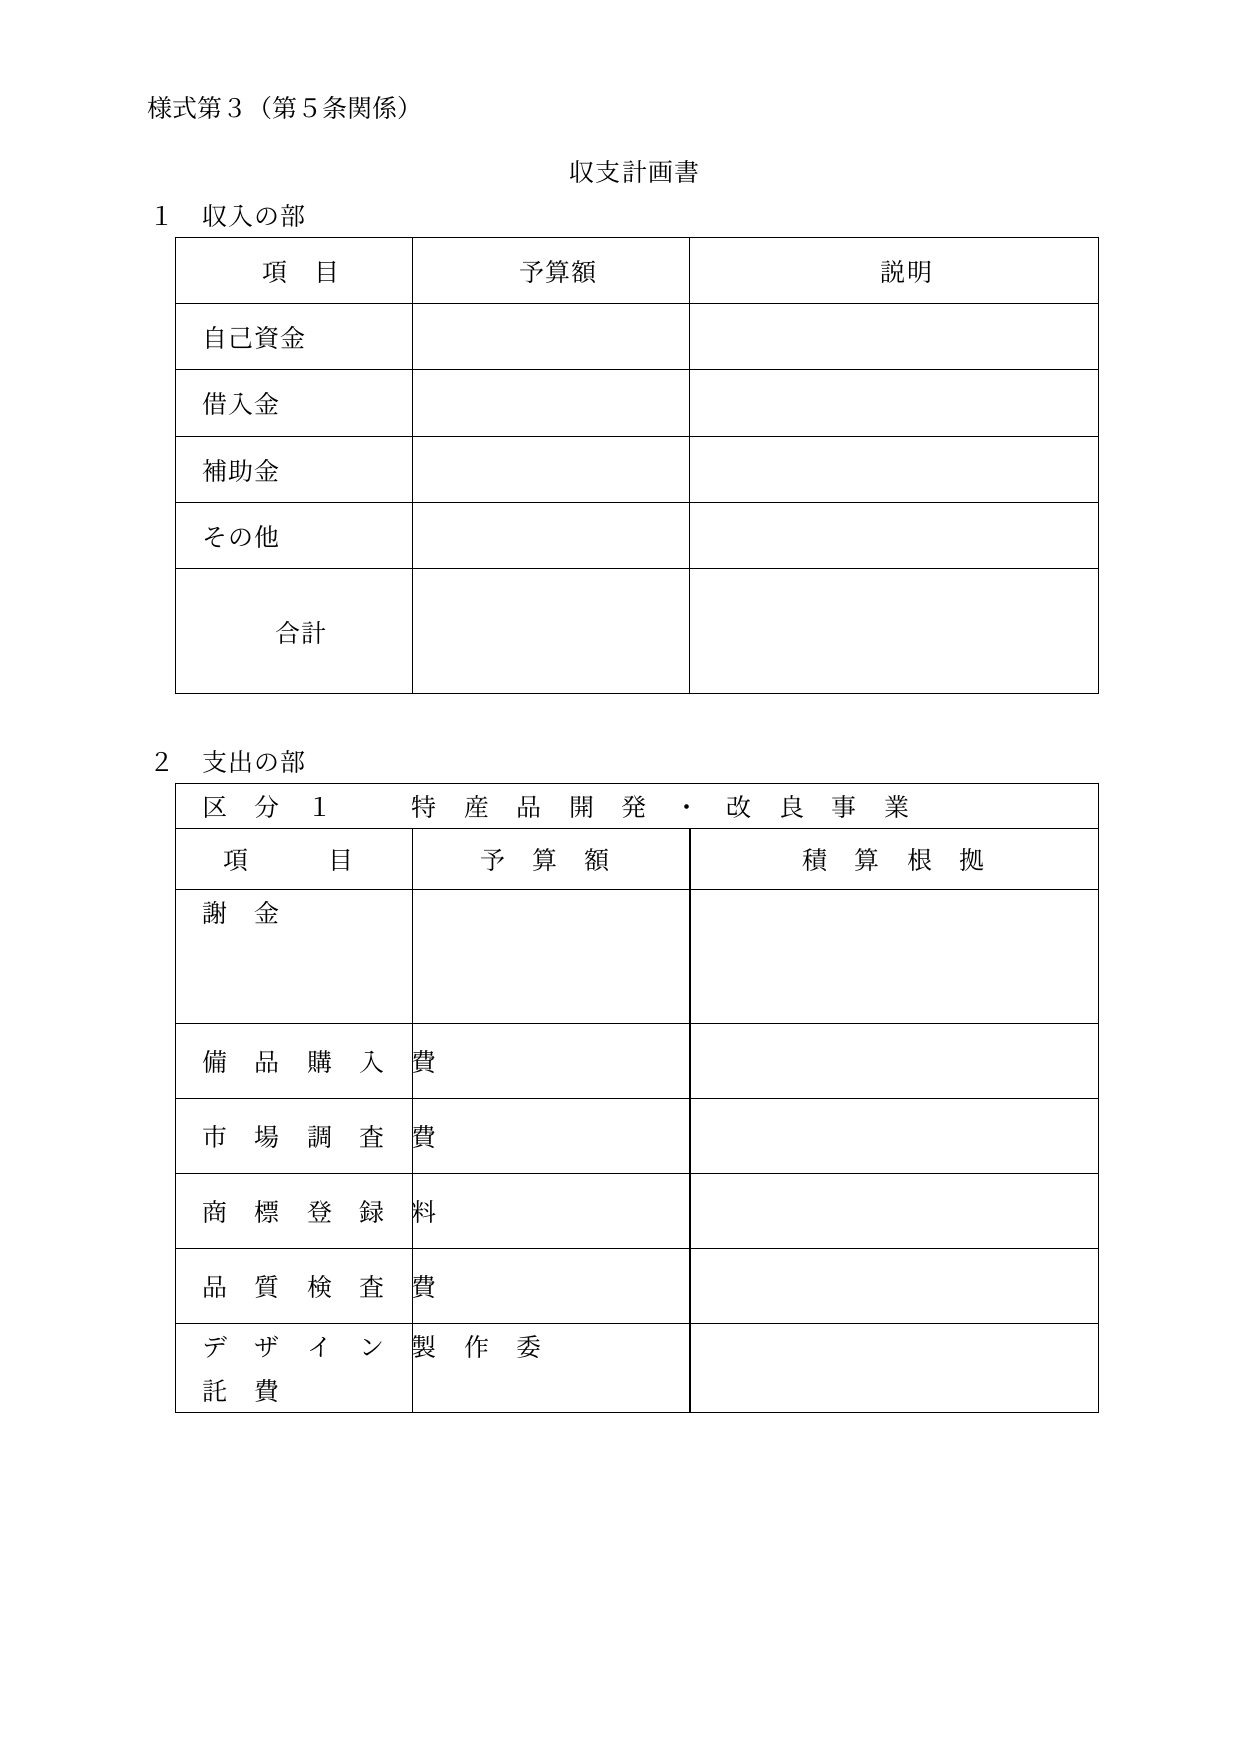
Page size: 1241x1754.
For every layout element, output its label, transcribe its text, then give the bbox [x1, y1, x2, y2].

table_cell [413, 304, 689, 369]
table_cell [690, 437, 1098, 502]
table_cell 自己資金 [176, 304, 412, 369]
table_cell 借入金 [176, 370, 412, 436]
table_cell 備品購入費 [176, 1024, 412, 1097]
table_cell [413, 1249, 689, 1322]
table_cell [691, 1324, 1098, 1412]
table_cell [413, 569, 689, 693]
table_cell [413, 1024, 689, 1097]
table_cell [691, 1099, 1098, 1172]
table_cell [413, 370, 689, 436]
table_header 説明 [690, 238, 1098, 303]
table_cell 積算根拠 [691, 829, 1098, 889]
table_cell [413, 503, 689, 568]
table_cell [691, 1024, 1098, 1097]
table_cell その他 [176, 503, 412, 568]
table_cell 品質検査費 [176, 1249, 412, 1322]
table_cell 市場調査費 [176, 1099, 412, 1172]
table_cell [413, 437, 689, 502]
table_cell [690, 304, 1098, 369]
table_cell 項 目 [176, 829, 412, 889]
table_cell 謝金 [176, 890, 412, 1022]
table_cell [413, 1099, 689, 1172]
text ２ 支出の部 [149, 738, 1121, 783]
table_cell [690, 503, 1098, 568]
table_cell 合計 [176, 569, 412, 693]
table_cell [691, 1249, 1098, 1322]
table_cell [690, 569, 1098, 693]
table_header 区分１ 特産品開発・改良事業 [176, 784, 1098, 828]
text 収支計画書 [149, 148, 1121, 192]
table_cell [690, 370, 1098, 436]
text １ 収入の部 [149, 192, 1121, 237]
table_cell 補助金 [176, 437, 412, 502]
table_cell 予算額 [413, 829, 689, 889]
table_cell 商標登録料 [176, 1174, 412, 1247]
table_cell [691, 890, 1098, 1022]
table_cell [413, 890, 689, 1022]
table_cell デザイン製作委託費 [176, 1324, 412, 1412]
table_cell [413, 1174, 689, 1247]
table_cell [691, 1174, 1098, 1247]
table_cell [413, 1324, 689, 1412]
table_header 項 目 [176, 238, 412, 303]
table_header 予算額 [413, 238, 689, 303]
